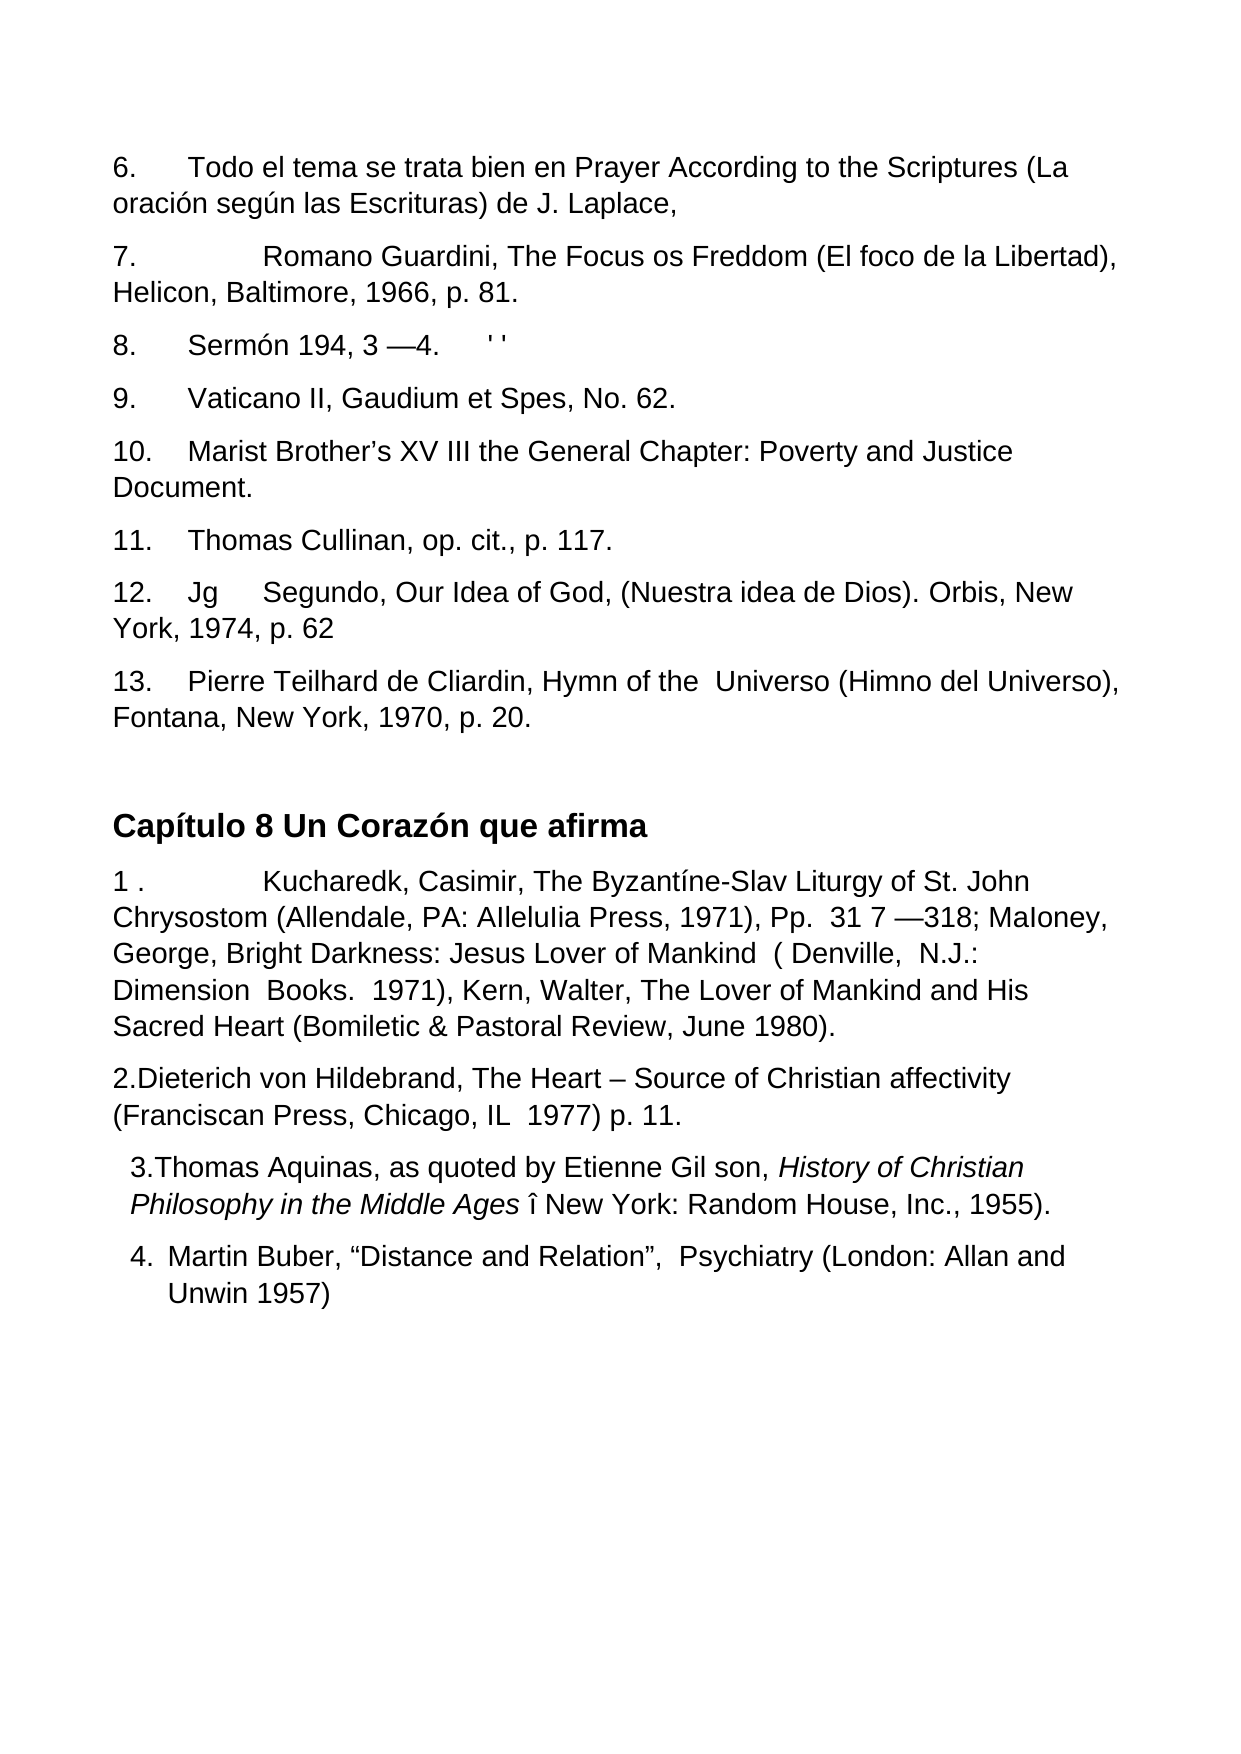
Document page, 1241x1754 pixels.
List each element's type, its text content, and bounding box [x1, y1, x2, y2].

text 6. Todo el tema se trata bien en Prayer According to the Scriptures (La oración según las Escrituras) de J. Laplace, [112, 150, 1128, 220]
list Martin Buber, “Distance and Relation”, Psychiatry (London: Allan and Unwin 1957) [130, 1239, 1128, 1309]
text 9. Vaticano II, Gaudium et Spes, No. 62. [112, 381, 1128, 414]
text 11. Thomas Cullinan, op. cit., p. 117. [112, 522, 1128, 556]
text 13. Pierre Teilhard de Cliardin, Hymn of the Universo (Himno del Universo), Fontana, New York, 1970, p. 20. [112, 664, 1128, 734]
text 10. Marist Brother’s XV III the General Chapter: Poverty and Justice Document. [112, 433, 1128, 503]
text Capítulo 8 Un Corazón que afirma [112, 806, 1128, 844]
text 3.Thomas Aquinas, as quoted by Etienne Gil son, History of Christian Philosophy in the Middle Ages î New York: Random House, Inc., 1955). [130, 1151, 1128, 1220]
text 12. Jg Segundo, Our Idea of God, (Nuestra idea de Dios). Orbis, New York, 1974, p. 62 [112, 575, 1128, 645]
text 1 . Kucharedk, Casimir, The Byzantíne-Slav Liturgy of St. John Chrysostom (Allendale, PA: AIleluIia Press, 1971), Pp. 31 7 —318; MaIoney, George, Bright Darkness: Jesus Lover of Mankind ( Denville, N.J.: Dimension Books. 1971), Kern, Walter, The Lover of Mankind and His Sacred Heart (Bomiletic & Pastoral Review, June 1980). [112, 864, 1128, 1042]
text 7. Romano Guardini, The Focus os Freddom (El foco de la Libertad), Helicon, Baltimore, 1966, p. 81. [112, 239, 1128, 309]
text 2.Dieterich von Hildebrand, The Heart – Source of Christian affectivity (Franciscan Press, Chicago, IL 1977) p. 11. [112, 1062, 1128, 1131]
text 8. Sermón 194, 3 —4. ' ' [112, 328, 1128, 361]
